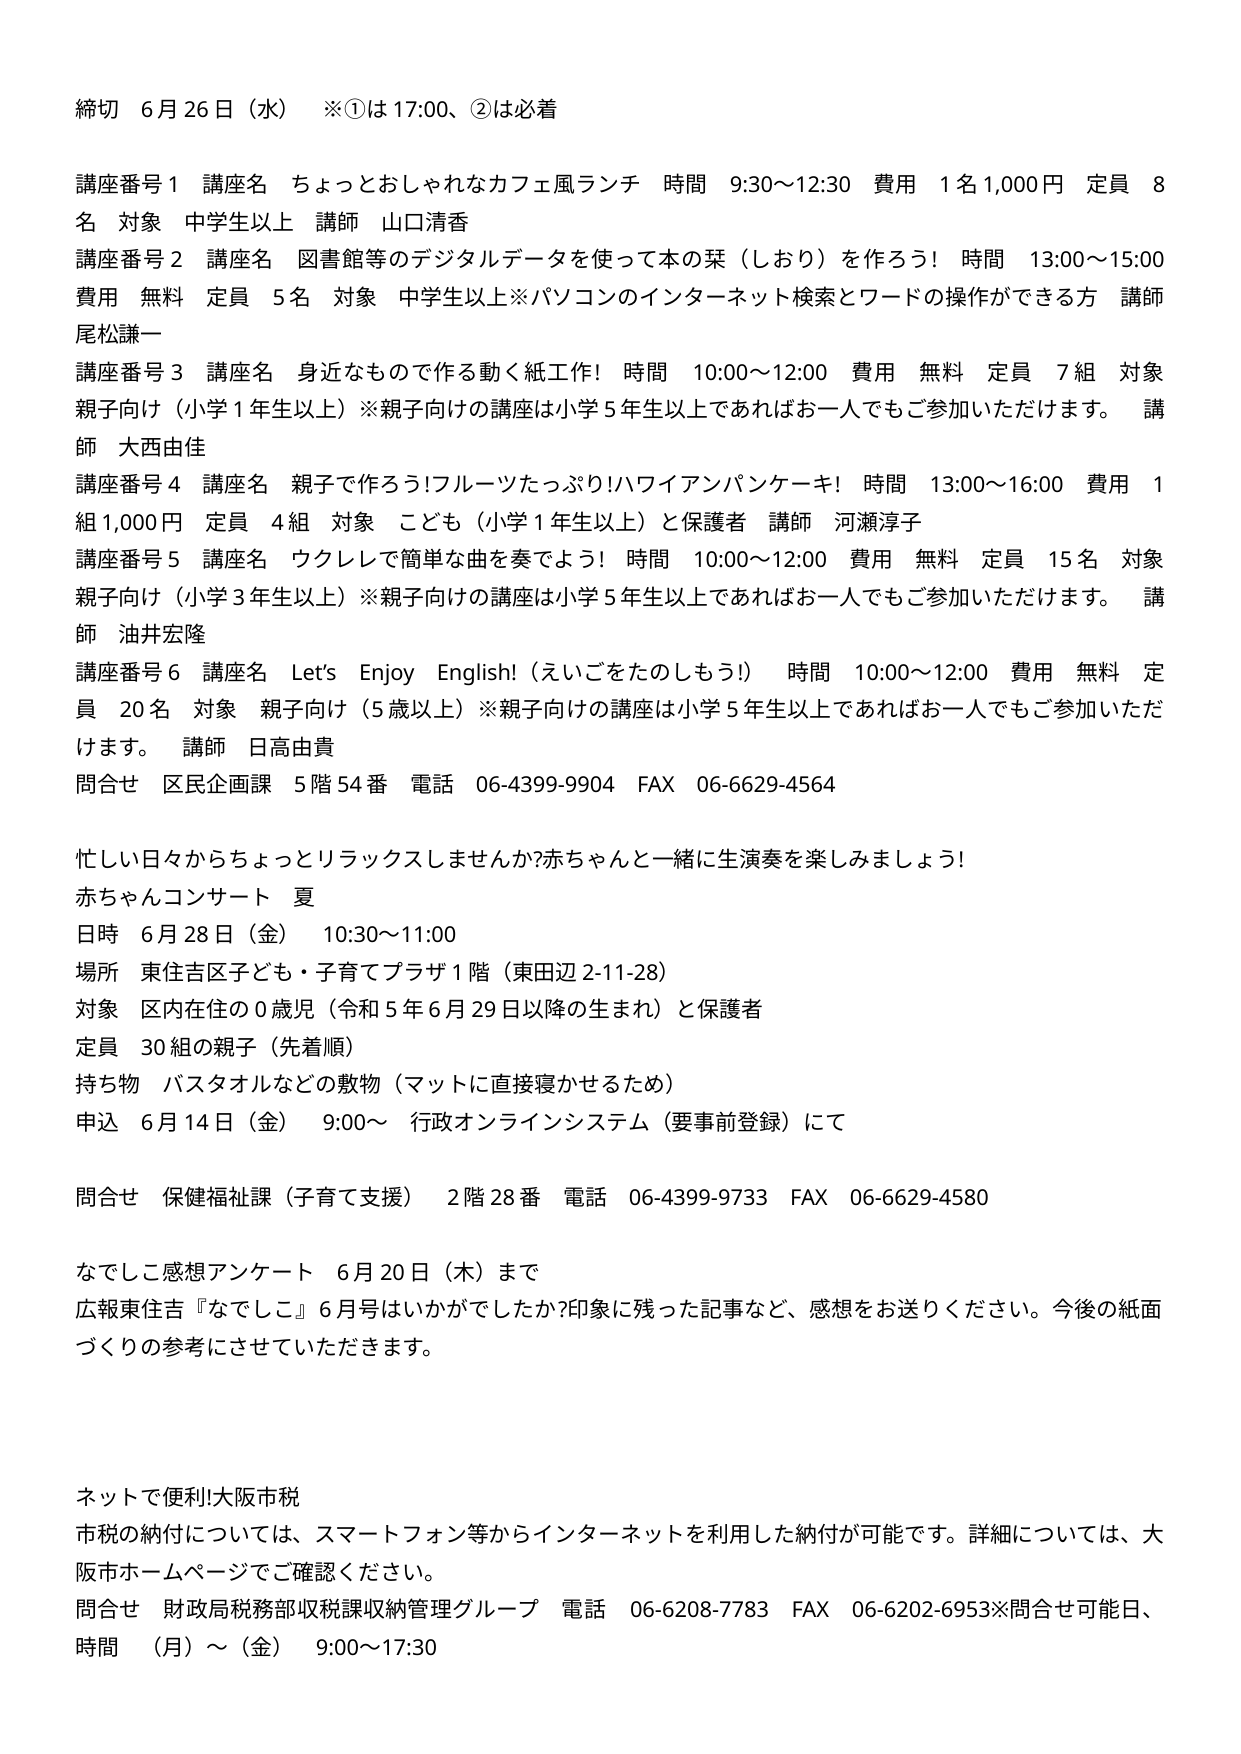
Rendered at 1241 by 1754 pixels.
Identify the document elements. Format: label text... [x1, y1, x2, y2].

text 申込 6月14日（金） 9:00～ 行政オンラインシステム（要事前登録）にて [75, 1102, 1165, 1139]
text ネットで便利!大阪市税 [75, 1477, 1165, 1514]
text 締切 6月26日（水） ※①は17:00、②は必着 [75, 89, 1165, 127]
text 対象 区内在住の0歳児（令和5年6月29日以降の生まれ）と保護者 [75, 989, 1165, 1027]
text 定員 30組の親子（先着順） [75, 1027, 1165, 1064]
text 問合せ 保健福祉課（子育て支援） 2階28番 電話 06-4399-9733 FAX 06-6629-4580 [75, 1177, 1165, 1214]
text 講座番号6 講座名 Let’s Enjoy English!（えいごをたのしもう!） 時間 10:00～12:00 費用 無料 定員 20名 対象 親子向け（5歳以上）※親子向けの講座は小学5年生以上であればお一人でもご参加いただけます。 講師 日高由貴 [75, 652, 1165, 764]
text 講座番号1 講座名 ちょっとおしゃれなカフェ風ランチ 時間 9:30～12:30 費用 1名1,000円 定員 8名 対象 中学生以上 講師 山口清香 [75, 164, 1165, 239]
text 問合せ 区民企画課 5階54番 電話 06-4399-9904 FAX 06-6629-4564 [75, 764, 1165, 802]
text 場所 東住吉区子ども・子育てプラザ1階（東田辺2-11-28） [75, 952, 1165, 989]
text 講座番号3 講座名 身近なもので作る動く紙工作! 時間 10:00～12:00 費用 無料 定員 7組 対象 親子向け（小学1年生以上）※親子向けの講座は小学5年生以上であればお一人でもご参加いただけます。 講師 大西由佳 [75, 352, 1165, 464]
text なでしこ感想アンケート 6月20日（木）まで [75, 1252, 1165, 1289]
text 持ち物 バスタオルなどの敷物（マットに直接寝かせるため） [75, 1064, 1165, 1102]
text 講座番号4 講座名 親子で作ろう!フルーツたっぷり!ハワイアンパンケーキ! 時間 13:00～16:00 費用 1組1,000円 定員 4組 対象 こども（小学1年生以上）と保護者 講師 河瀬淳子 [75, 464, 1165, 539]
text 市税の納付については、スマートフォン等からインターネットを利用した納付が可能です。詳細については、大阪市ホームページでご確認ください。 [75, 1514, 1165, 1589]
text 赤ちゃんコンサート 夏 [75, 877, 1165, 914]
text 日時 6月28日（金） 10:30～11:00 [75, 914, 1165, 952]
text 講座番号5 講座名 ウクレレで簡単な曲を奏でよう! 時間 10:00～12:00 費用 無料 定員 15名 対象 親子向け（小学3年生以上）※親子向けの講座は小学5年生以上であればお一人でもご参加いただけます。 講師 油井宏隆 [75, 539, 1165, 652]
text 忙しい日々からちょっとリラックスしませんか?赤ちゃんと一緒に生演奏を楽しみましょう! [75, 839, 1165, 877]
text 問合せ 財政局税務部収税課収納管理グループ 電話 06-6208-7783 FAX 06-6202-6953※問合せ可能日、時間 （月）～（金） 9:00～17:30 [75, 1589, 1165, 1664]
text 講座番号2 講座名 図書館等のデジタルデータを使って本の栞（しおり）を作ろう! 時間 13:00～15:00 費用 無料 定員 5名 対象 中学生以上※パソコンのインターネット検索とワードの操作ができる方 講師 尾松謙一 [75, 239, 1165, 352]
text 広報東住吉『なでしこ』6月号はいかがでしたか?印象に残った記事など、感想をお送りください。今後の紙面づくりの参考にさせていただきます。 [75, 1289, 1165, 1364]
